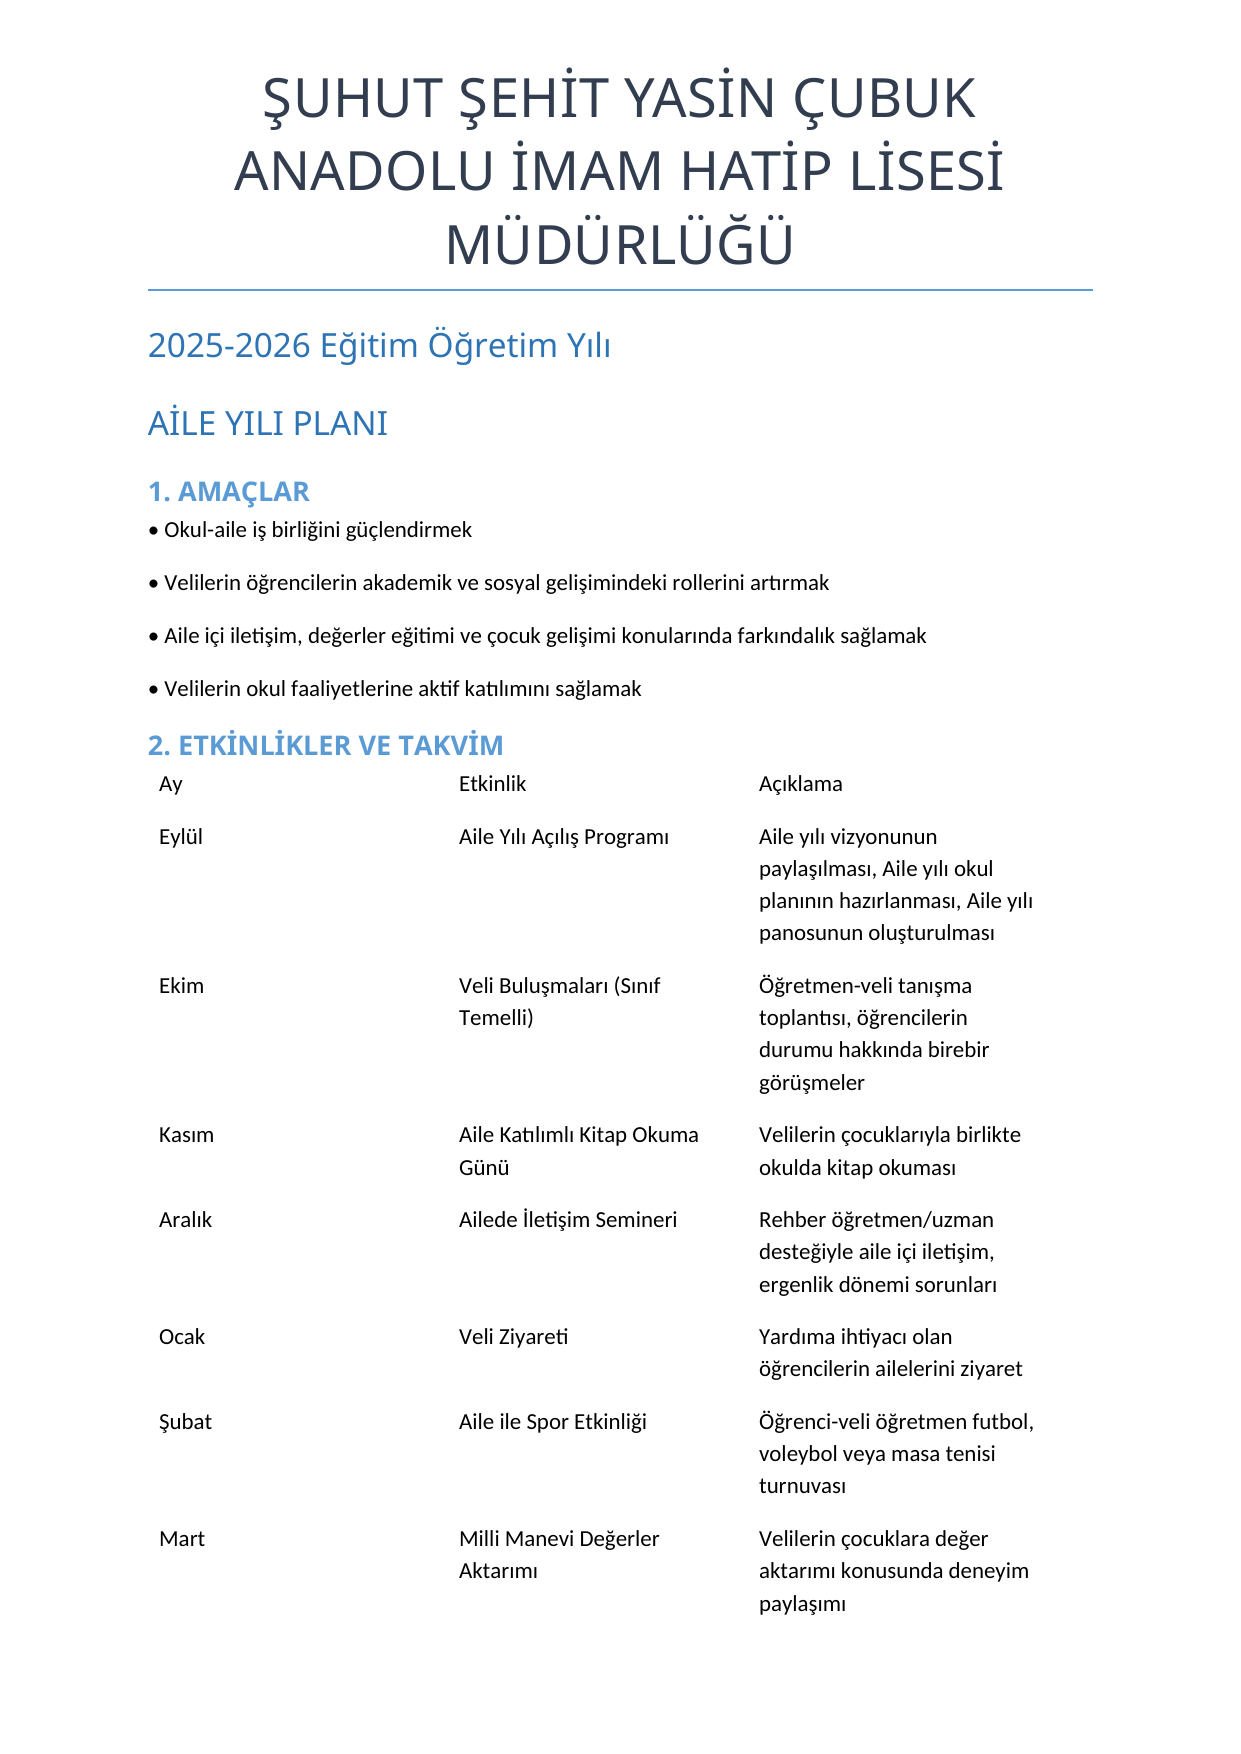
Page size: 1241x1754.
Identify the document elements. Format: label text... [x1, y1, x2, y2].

table_cell Aile Yılı Açılış Programı [448, 822, 748, 971]
table_cell Yardıma ihtiyacı olan öğrencilerin ailelerini ziyaret [748, 1323, 1048, 1407]
table_cell Veli Ziyareti [448, 1323, 748, 1407]
table_cell Aralık [148, 1205, 448, 1322]
subtitle 2. ETKİNLİKLER VE TAKVİM [148, 727, 1093, 764]
text • Velilerin öğrencilerin akademik ve sosyal gelişimindeki rollerini artırmak [148, 568, 1093, 596]
table_cell Ocak [148, 1323, 448, 1407]
table_cell Ailede İletişim Semineri [448, 1205, 748, 1322]
table_cell Mart [148, 1524, 448, 1641]
table_cell Kasım [148, 1120, 448, 1205]
table_header Açıklama [748, 769, 1048, 822]
table_cell Veli Buluşmaları (Sınıf Temelli) [448, 971, 748, 1120]
text • Okul-aile iş birliğini güçlendirmek [148, 515, 1093, 543]
table_cell Rehber öğretmen/uzman desteğiyle aile içi iletişim, ergenlik dönemi sorunları [748, 1205, 1048, 1322]
table_cell Velilerin çocuklara değer aktarımı konusunda deneyim paylaşımı [748, 1524, 1048, 1641]
subtitle 2025-2026 Eğitim Öğretim Yılı [148, 322, 1093, 367]
subtitle 1. AMAÇLAR [148, 472, 1093, 509]
subtitle AİLE YILI PLANI [148, 399, 1093, 445]
table_cell Eylül [148, 822, 448, 971]
table_cell Aile Katılımlı Kitap Okuma Günü [448, 1120, 748, 1205]
text • Velilerin okul faaliyetlerine aktif katılımını sağlamak [148, 674, 1093, 702]
text • Aile içi iletişim, değerler eğitimi ve çocuk gelişimi konularında farkındalık sağlamak [148, 621, 1093, 649]
table_cell Öğrenci-veli öğretmen futbol, voleybol veya masa tenisi turnuvası [748, 1407, 1048, 1524]
title ŞUHUT ŞEHİT YASİN ÇUBUK ANADOLU İMAM HATİP LİSESİ MÜDÜRLÜĞÜ [148, 59, 1093, 289]
table_header Etkinlik [448, 769, 748, 822]
table_cell Ekim [148, 971, 448, 1120]
table_cell Öğretmen-veli tanışma toplantısı, öğrencilerin durumu hakkında birebir görüşmeler [748, 971, 1048, 1120]
table_cell Aile yılı vizyonunun paylaşılması, Aile yılı okul planının hazırlanması, Aile yılı panosunun oluşturulması [748, 822, 1048, 971]
table_cell Milli Manevi Değerler Aktarımı [448, 1524, 748, 1641]
table_cell Aile ile Spor Etkinliği [448, 1407, 748, 1524]
table_cell Velilerin çocuklarıyla birlikte okulda kitap okuması [748, 1120, 1048, 1205]
table_cell Şubat [148, 1407, 448, 1524]
table_header Ay [148, 769, 448, 822]
